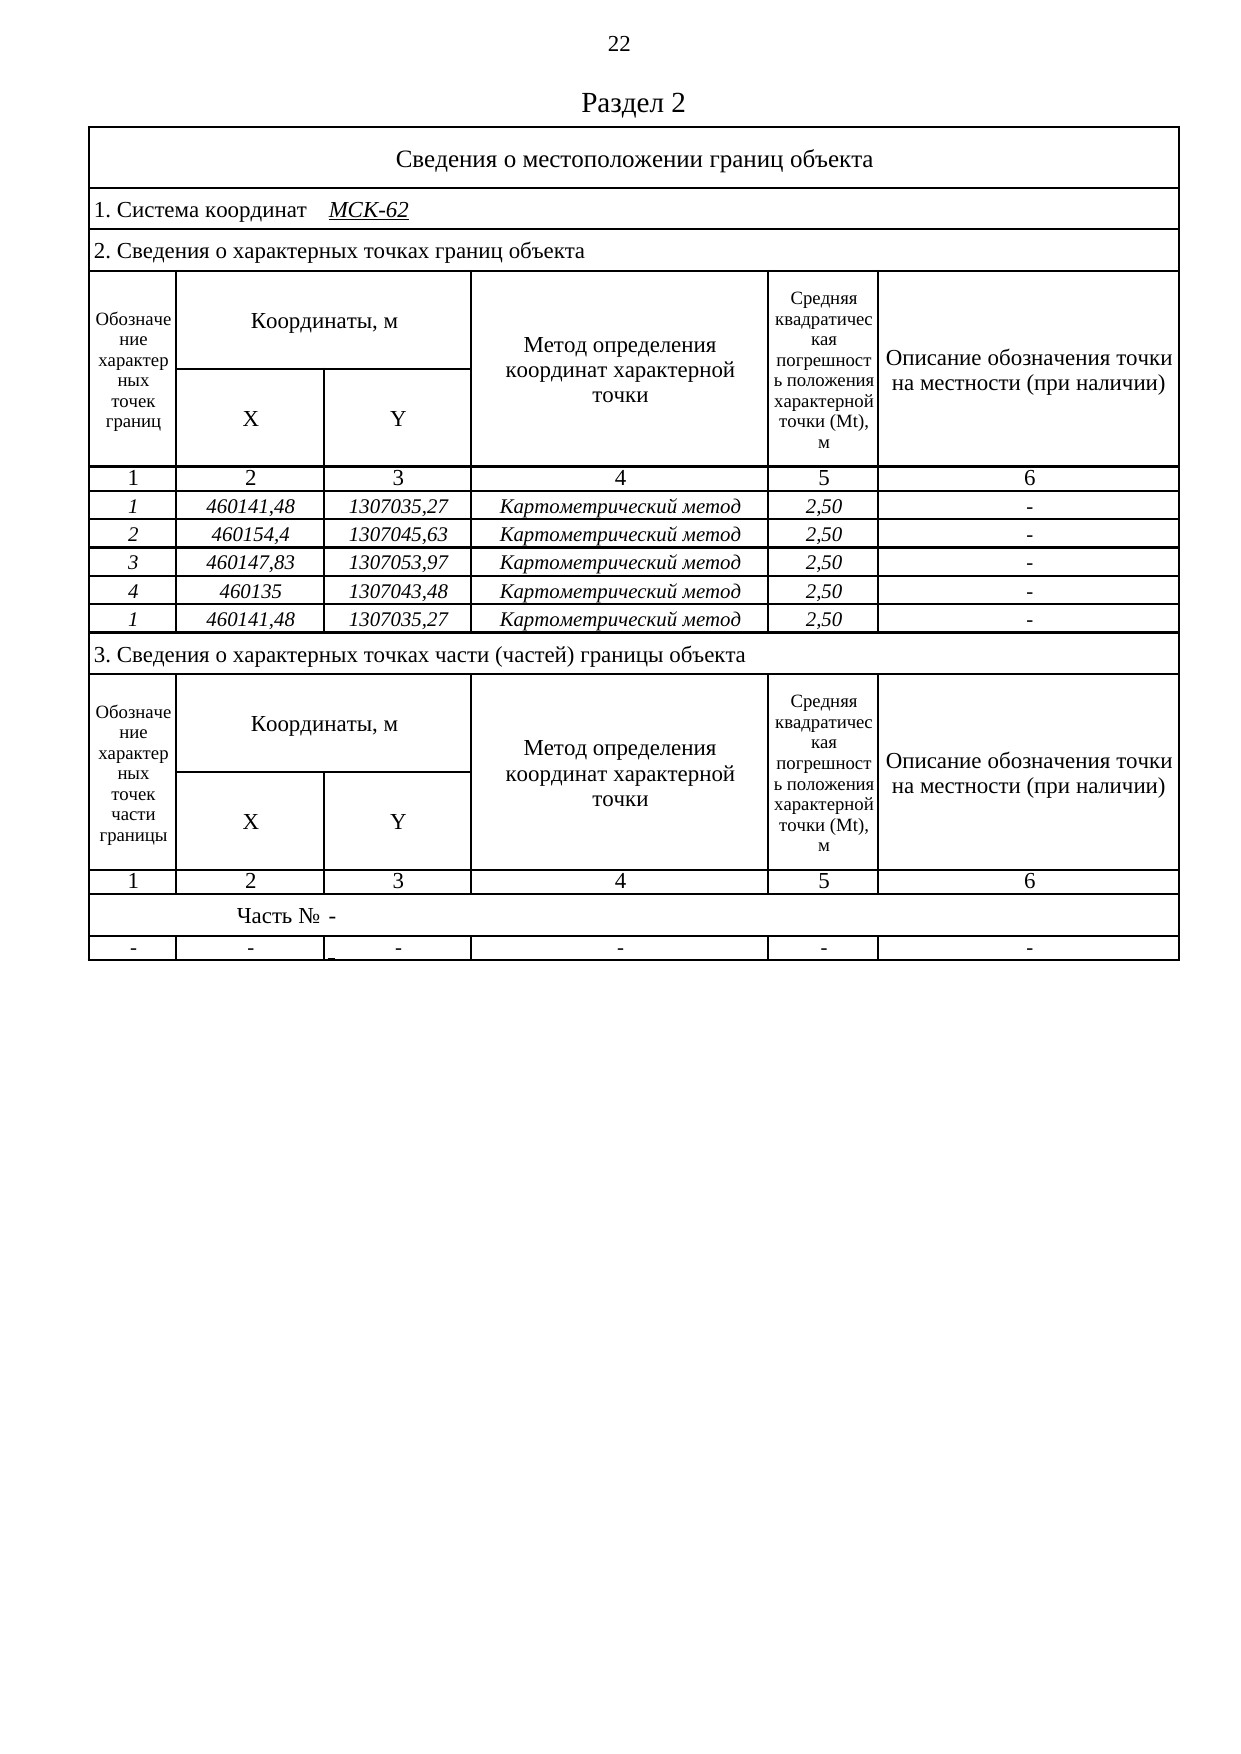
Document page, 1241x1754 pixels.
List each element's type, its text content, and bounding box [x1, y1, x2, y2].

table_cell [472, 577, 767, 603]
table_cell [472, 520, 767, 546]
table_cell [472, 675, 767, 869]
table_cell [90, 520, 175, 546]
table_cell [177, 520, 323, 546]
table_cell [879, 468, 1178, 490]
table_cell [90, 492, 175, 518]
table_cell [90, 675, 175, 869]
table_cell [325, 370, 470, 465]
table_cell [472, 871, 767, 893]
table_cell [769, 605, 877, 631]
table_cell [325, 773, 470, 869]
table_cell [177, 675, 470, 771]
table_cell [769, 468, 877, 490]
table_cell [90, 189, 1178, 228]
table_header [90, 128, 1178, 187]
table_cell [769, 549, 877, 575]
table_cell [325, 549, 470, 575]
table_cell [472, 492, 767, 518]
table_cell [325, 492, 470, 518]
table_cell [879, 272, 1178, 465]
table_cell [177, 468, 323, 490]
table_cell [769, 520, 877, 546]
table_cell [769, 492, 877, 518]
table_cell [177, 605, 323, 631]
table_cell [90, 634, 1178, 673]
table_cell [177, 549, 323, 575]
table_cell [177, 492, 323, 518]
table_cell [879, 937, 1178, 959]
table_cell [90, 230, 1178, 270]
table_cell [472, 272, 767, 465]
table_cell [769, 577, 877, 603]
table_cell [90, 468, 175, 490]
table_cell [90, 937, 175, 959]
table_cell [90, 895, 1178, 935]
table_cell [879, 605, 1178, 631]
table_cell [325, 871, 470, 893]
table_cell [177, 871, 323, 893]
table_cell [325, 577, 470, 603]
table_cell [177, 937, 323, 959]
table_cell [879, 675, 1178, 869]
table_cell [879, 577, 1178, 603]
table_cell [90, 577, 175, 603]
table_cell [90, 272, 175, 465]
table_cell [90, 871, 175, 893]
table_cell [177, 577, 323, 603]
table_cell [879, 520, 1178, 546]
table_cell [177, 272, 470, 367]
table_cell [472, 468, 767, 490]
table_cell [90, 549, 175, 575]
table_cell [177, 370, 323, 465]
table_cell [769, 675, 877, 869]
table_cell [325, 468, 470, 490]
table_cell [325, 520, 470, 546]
text Раздел 2 [106, 85, 1161, 118]
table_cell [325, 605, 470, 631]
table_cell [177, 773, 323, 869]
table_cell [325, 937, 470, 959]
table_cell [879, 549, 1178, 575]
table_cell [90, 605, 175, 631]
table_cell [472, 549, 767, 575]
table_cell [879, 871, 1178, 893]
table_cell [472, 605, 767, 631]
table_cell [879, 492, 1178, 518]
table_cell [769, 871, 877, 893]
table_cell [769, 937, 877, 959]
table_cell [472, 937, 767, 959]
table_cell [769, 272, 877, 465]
